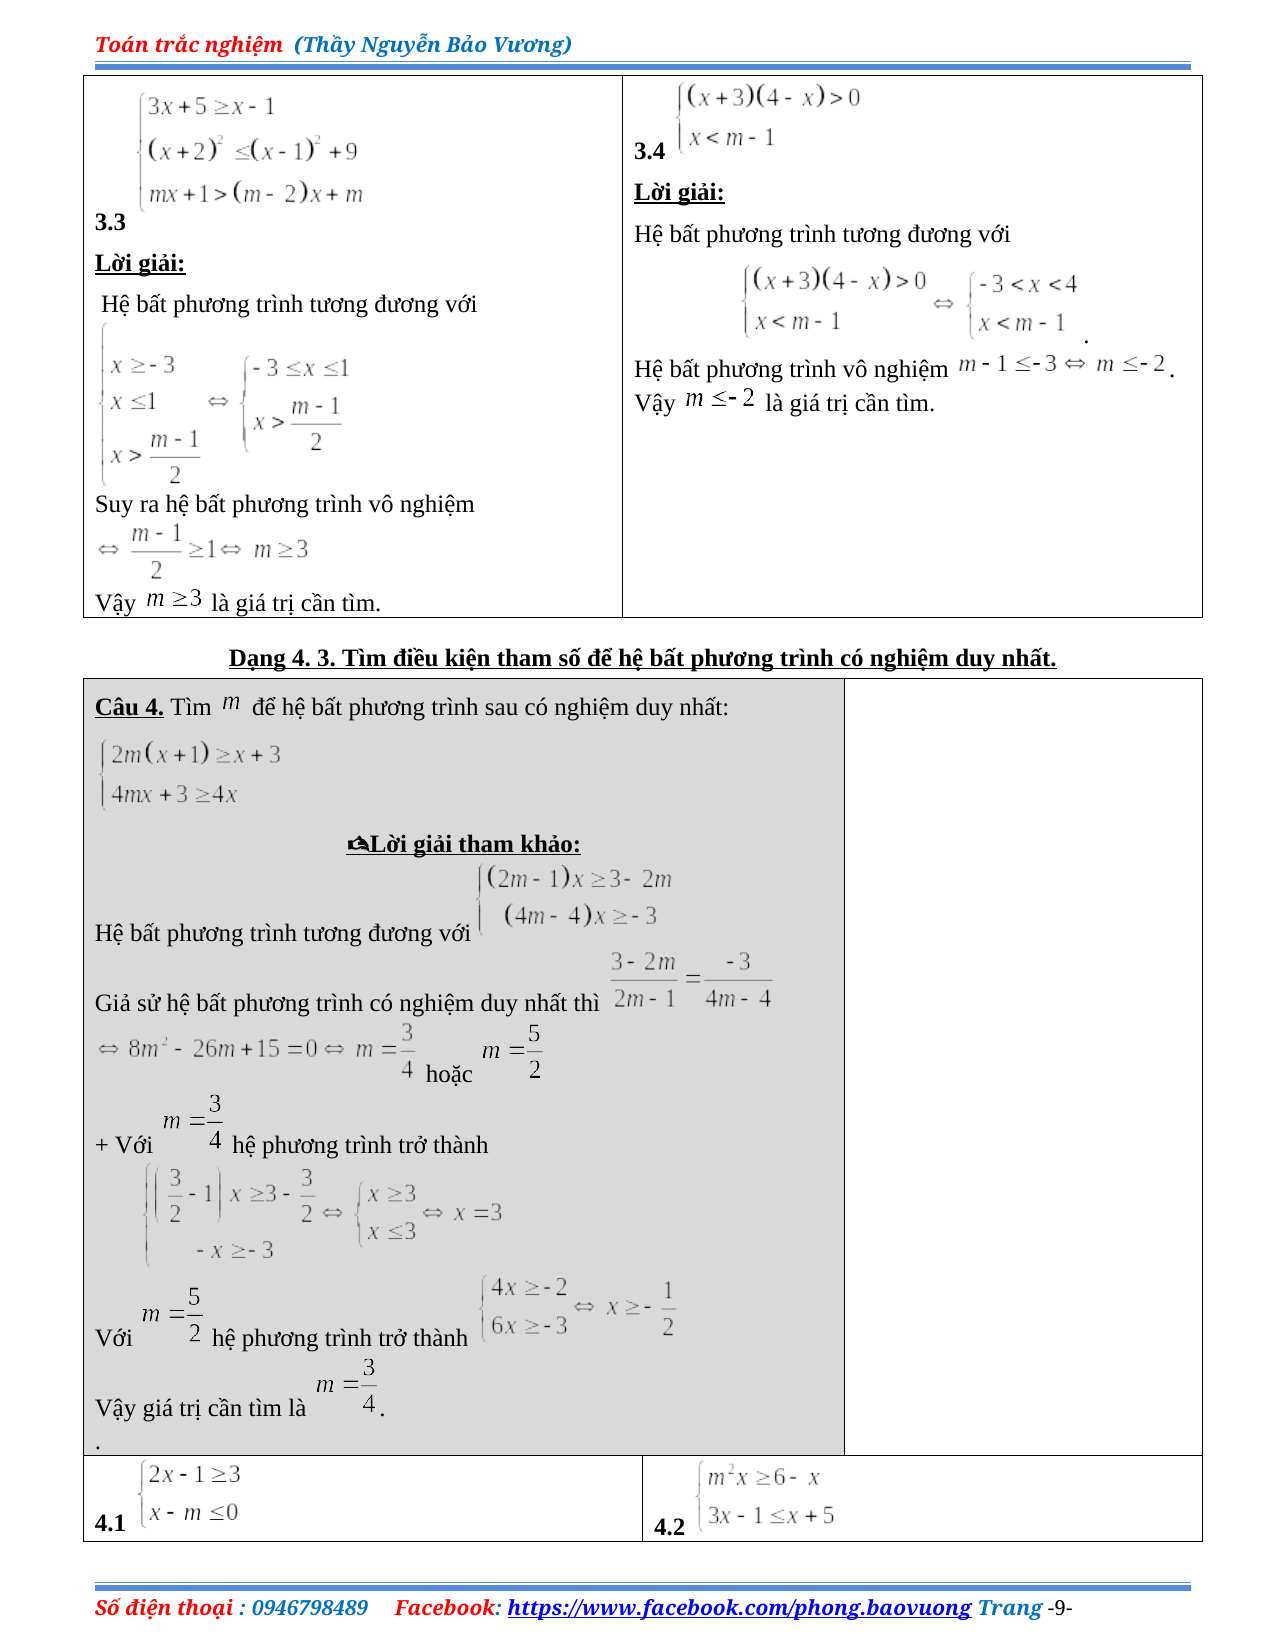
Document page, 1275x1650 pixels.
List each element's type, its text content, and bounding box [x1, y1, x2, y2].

table_header [845, 679, 1202, 1455]
table_header Câu 4. Tìm để hệ bất phương trình sau có nghiệm duy nhất: Lời giải tham khảo: Hệ bất phương trình tương đương với Giả sử hệ bất phương trình có nghiệm duy nhất thì hoặc + Với hệ phương trình trở thành Với hệ phương trình trở thành Vậy giá trị cần tìm là . . [84, 679, 844, 1455]
table_cell 3.3 Lời giải: Hệ bất phương trình tương đương với Suy ra hệ bất phương trình vô nghiệm Vậy là giá trị cần tìm. [84, 76, 622, 617]
table_cell 4.1 Lời giải: Hệ bất phương trình tương đương với Suy ra hệ bất phương trình có nghiệm duy nhất Vậy là giá trị cần tìm [84, 1456, 642, 1541]
text Dạng 4. 3. Tìm điều kiện tham số để hệ bất phương trình có nghiệm duy nhất. [94, 643, 1191, 672]
table_cell 4.2 Lời giải: Hệ bất phương trình tương đương với Hệ có nghiệm duy nhất nếu Vậy là giá trị cần tìm [643, 1456, 1202, 1541]
table_cell 3.4 Lời giải: Hệ bất phương trình tương đương với . Hệ bất phương trình vô nghiệm . Vậy là giá trị cần tìm. [623, 76, 1202, 617]
